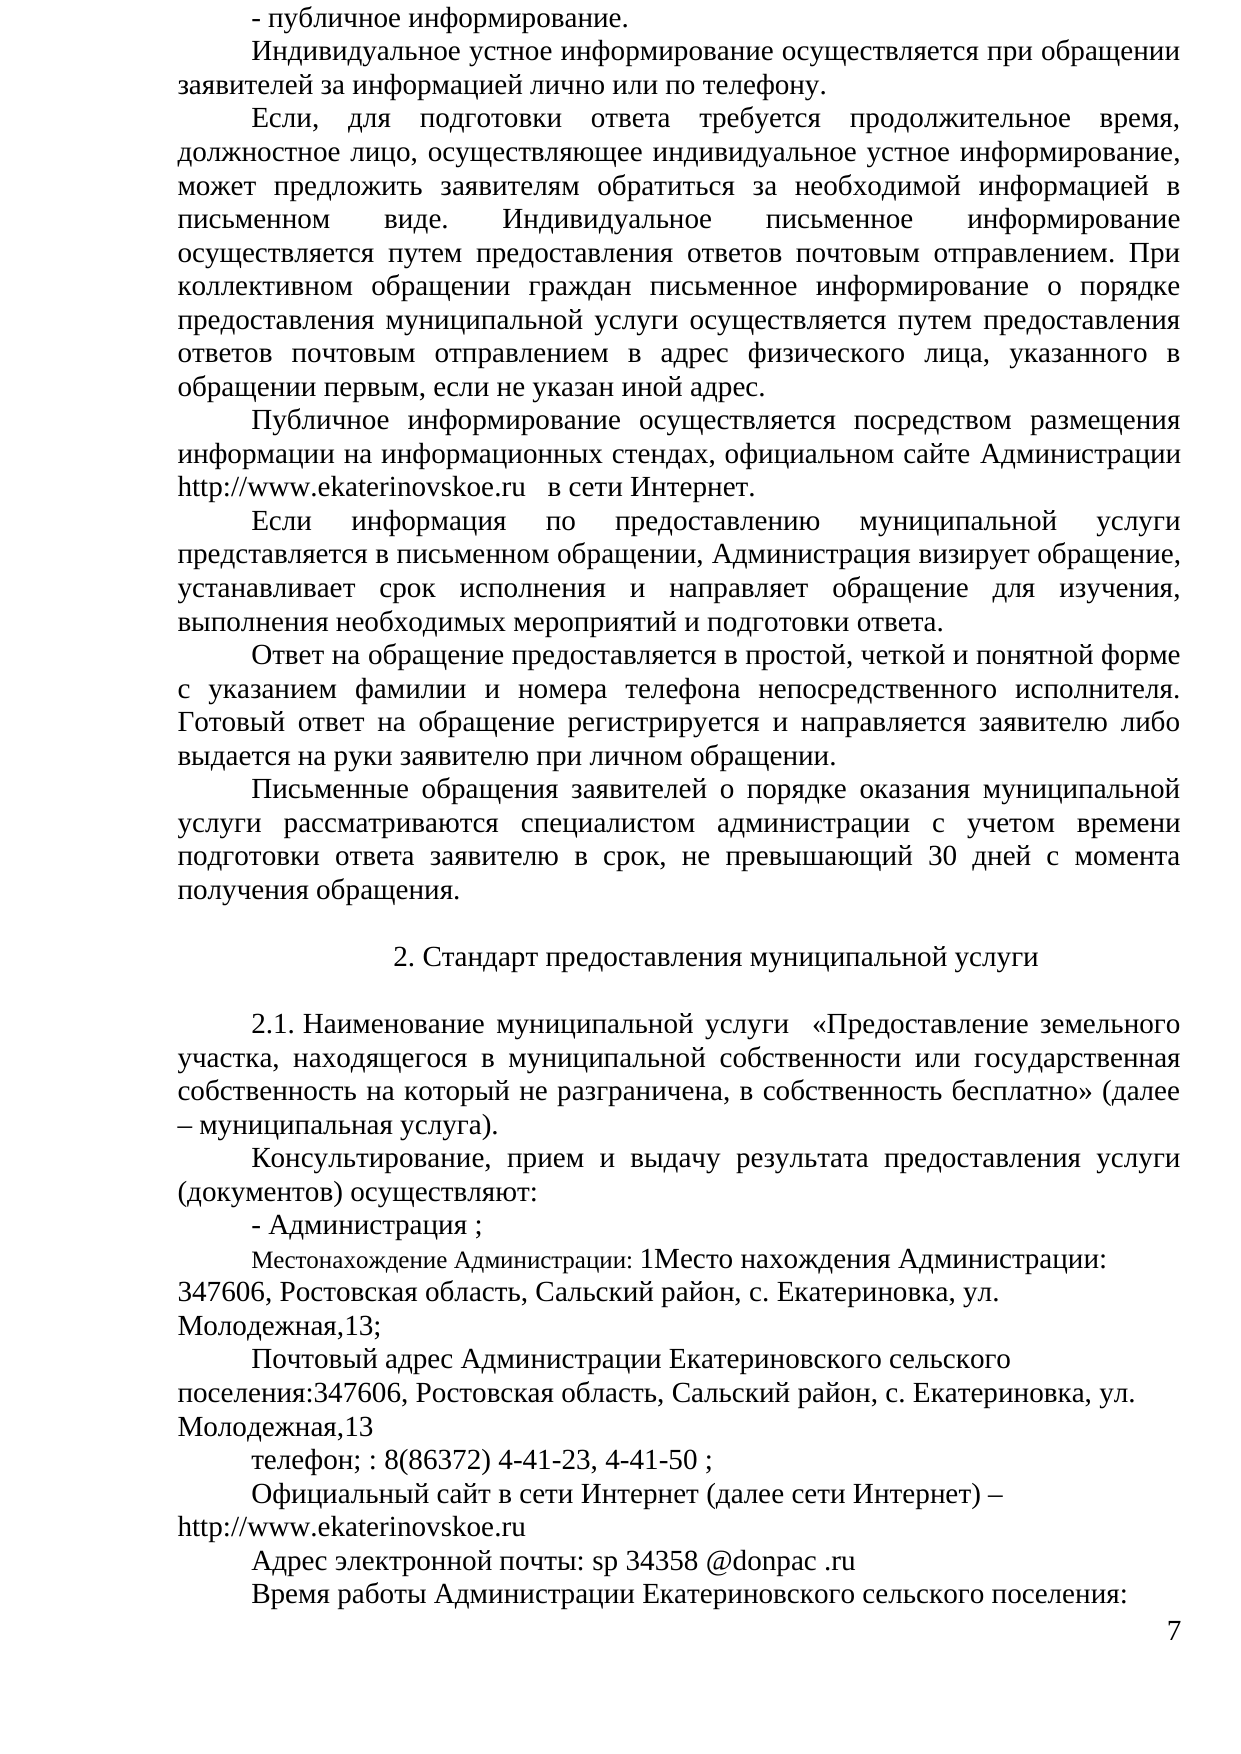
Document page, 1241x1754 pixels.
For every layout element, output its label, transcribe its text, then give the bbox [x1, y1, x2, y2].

text Индивидуальное устное информирование осуществляется при обращении заявителей за информацией лично или по телефону. [177, 33, 1181, 101]
text Письменные обращения заявителей о порядке оказания муниципальной услуги рассматриваются специалистом администрации с учетом времени подготовки ответа заявителю в срок, не превышающий 30 дней с момента получения обращения. [177, 771, 1181, 906]
text 2. Стандарт предоставления муниципальной услуги [177, 939, 1181, 973]
text телефон; : 8(86372) 4-41-23, 4-41-50 ; [177, 1442, 1181, 1476]
text Официальный сайт в сети Интернет (далее сети Интернет) – http://www.ekaterinovskoe.ru [177, 1476, 1181, 1543]
text Если, для подготовки ответа требуется продолжительное время, должностное лицо, осуществляющее индивидуальное устное информирование, может предложить заявителям обратиться за необходимой информацией в письменном виде. Индивидуальное письменное информирование осуществляется путем предоставления ответов почтовым отправлением. При коллективном обращении граждан письменное информирование о порядке предоставления муниципальной услуги осуществляется путем предоставления ответов почтовым отправлением в адрес физического лица, указанного в обращении первым, если не указан иной адрес. [177, 101, 1181, 402]
text 2.1. Наименование муниципальной услуги «Предоставление земельного участка, находящегося в муниципальной собственности или государственная собственность на который не разграничена, в собственность бесплатно» (далее – муниципальная услуга). [177, 1006, 1181, 1140]
text Почтовый адрес Администрации Екатериновского сельского поселения:347606, Ростовская область, Сальский район, с. Екатериновка, ул. Молодежная,13 [177, 1342, 1181, 1442]
text Консультирование, прием и выдачу результата предоставления услуги (документов) осуществляют: [177, 1140, 1181, 1207]
text Ответ на обращение предоставляется в простой, четкой и понятной форме с указанием фамилии и номера телефона непосредственного исполнителя. Готовый ответ на обращение регистрируется и направляется заявителю либо выдается на руки заявителю при личном обращении. [177, 637, 1181, 771]
text Если информация по предоставлению муниципальной услуги представляется в письменном обращении, Администрация визирует обращение, устанавливает срок исполнения и направляет обращение для изучения, выполнения необходимых мероприятий и подготовки ответа. [177, 503, 1181, 637]
text Местонахождение Администрации: 1Место нахождения Администрации: 347606, Ростовская область, Сальский район, с. Екатериновка, ул. Молодежная,13; [177, 1241, 1181, 1342]
text Адрес электронной почты: sp 34358 @donpac .ru [177, 1543, 1181, 1576]
text - публичное информирование. [177, 0, 1181, 33]
text Время работы Администрации Екатериновского сельского поселения: [177, 1576, 1181, 1610]
text Публичное информирование осуществляется посредством размещения информации на информационных стендах, официальном сайте Администрации http://www.ekaterinovskoe.ru в сети Интернет. [177, 402, 1181, 503]
text - Администрация ; [177, 1207, 1181, 1241]
